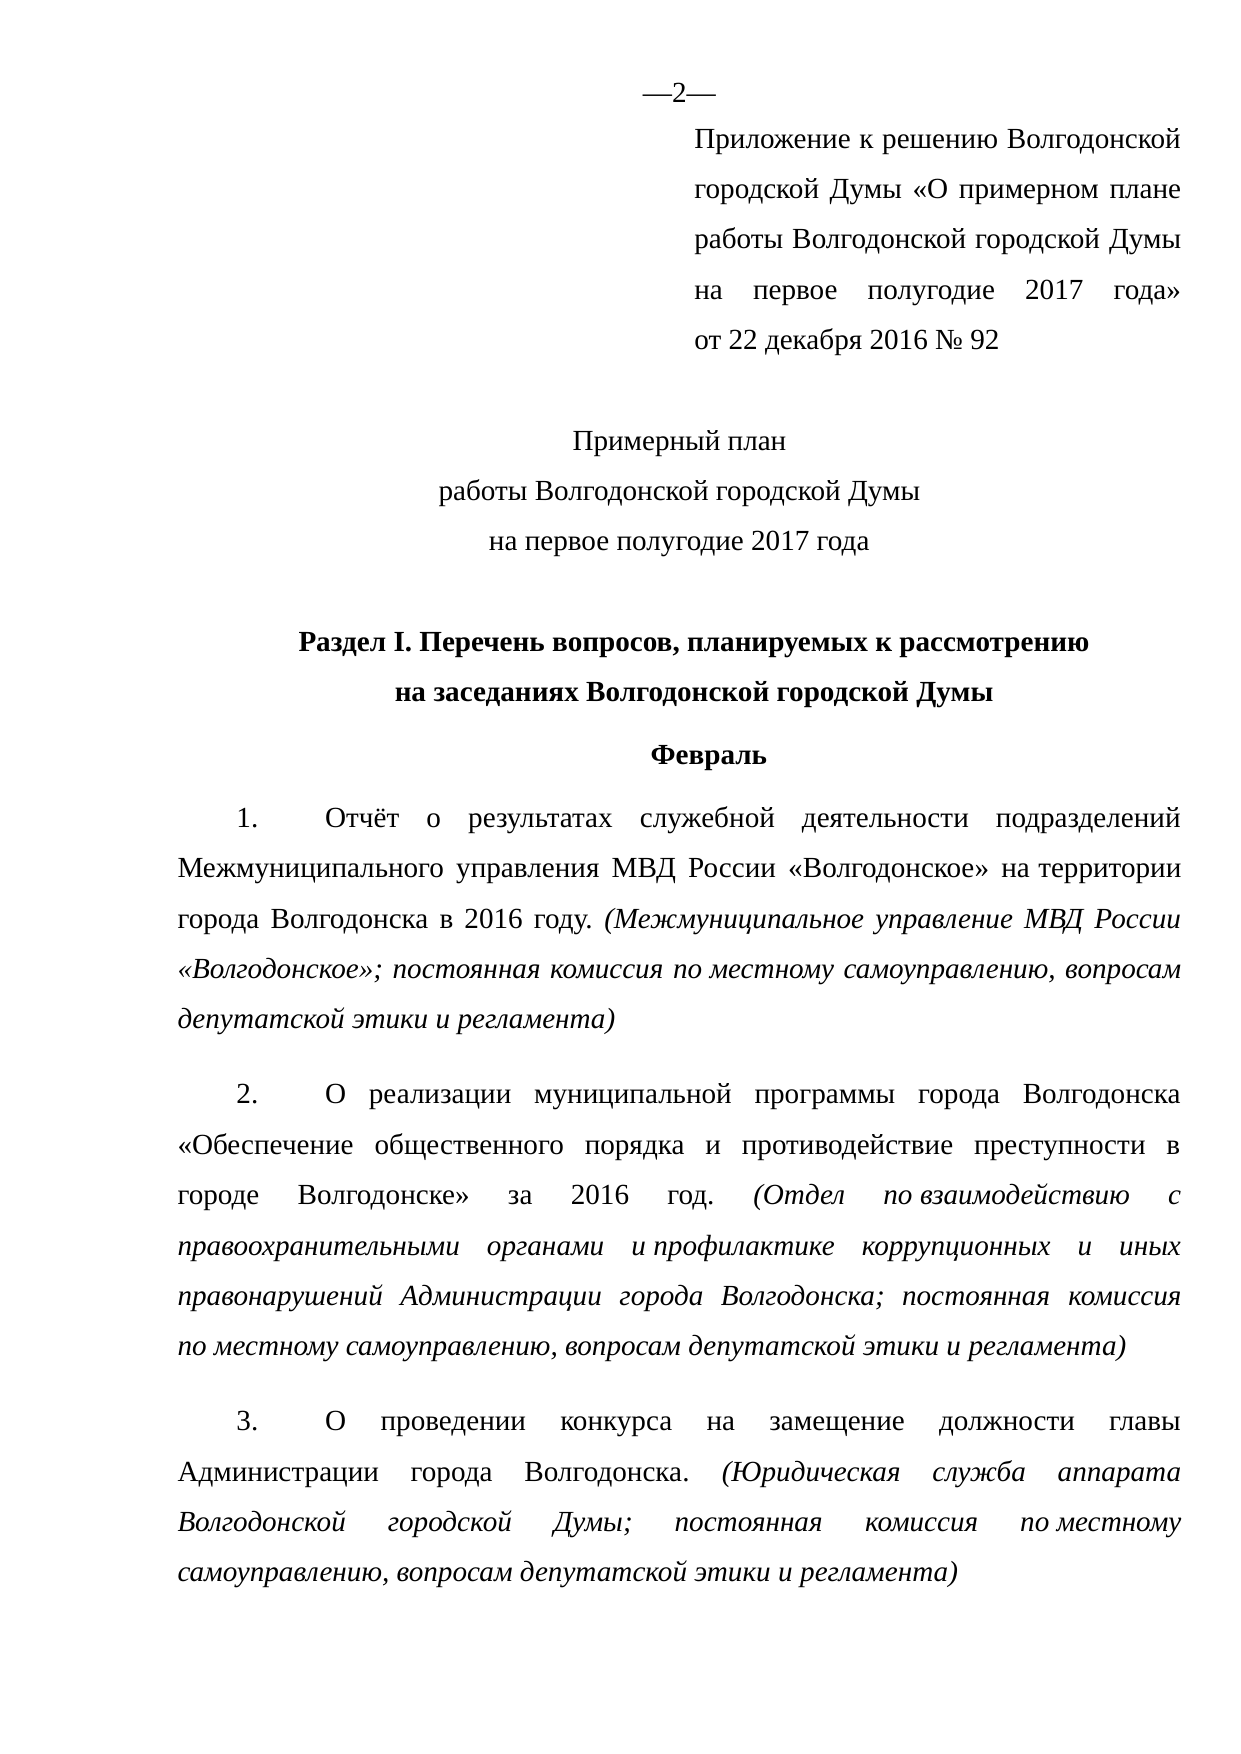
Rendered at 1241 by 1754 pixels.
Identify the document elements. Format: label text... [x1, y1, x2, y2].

text работы Волгодонской городской Думы [177, 473, 1181, 507]
list О реализации муниципальной программы города Волгодонска «Обеспечение общественного порядка и противодействие преступности в городе Волгодонске» за 2016 год. (Отдел по взаимодействию с правоохранительными органами и профилактике коррупционных и иных правонарушений Администрации города Волгодонска; постоянная комиссия по местному самоуправлению, вопросам депутатской этики и регламента) [177, 1077, 1181, 1362]
list О проведении конкурса на замещение должности главы Администрации города Волгодонска. (Юридическая служба аппарата Волгодонской городской Думы; постоянная комиссия по местному самоуправлению, вопросам депутатской этики и регламента) [177, 1403, 1181, 1588]
text Приложение к решению Волгодонской городской Думы «О примерном плане работы Волгодонской городской Думы на первое полугодие 2017 года» от 22 декабря 2016 № 92 [694, 121, 1181, 356]
text Раздел I. Перечень вопросов, планируемых к рассмотрению на заседаниях Волгодонской городской Думы [207, 624, 1181, 708]
text Февраль [236, 737, 1181, 771]
text Примерный план [177, 423, 1181, 456]
list Отчёт о результатах служебной деятельности подразделений Межмуниципального управления МВД России «Волгодонское» на территории города Волгодонска в 2016 году. (Межмуниципальное управление МВД России «Волгодонское»; постоянная комиссия по местному самоуправлению, вопросам депутатской этики и регламента) [177, 800, 1181, 1035]
text на первое полугодие 2017 года [177, 523, 1181, 557]
